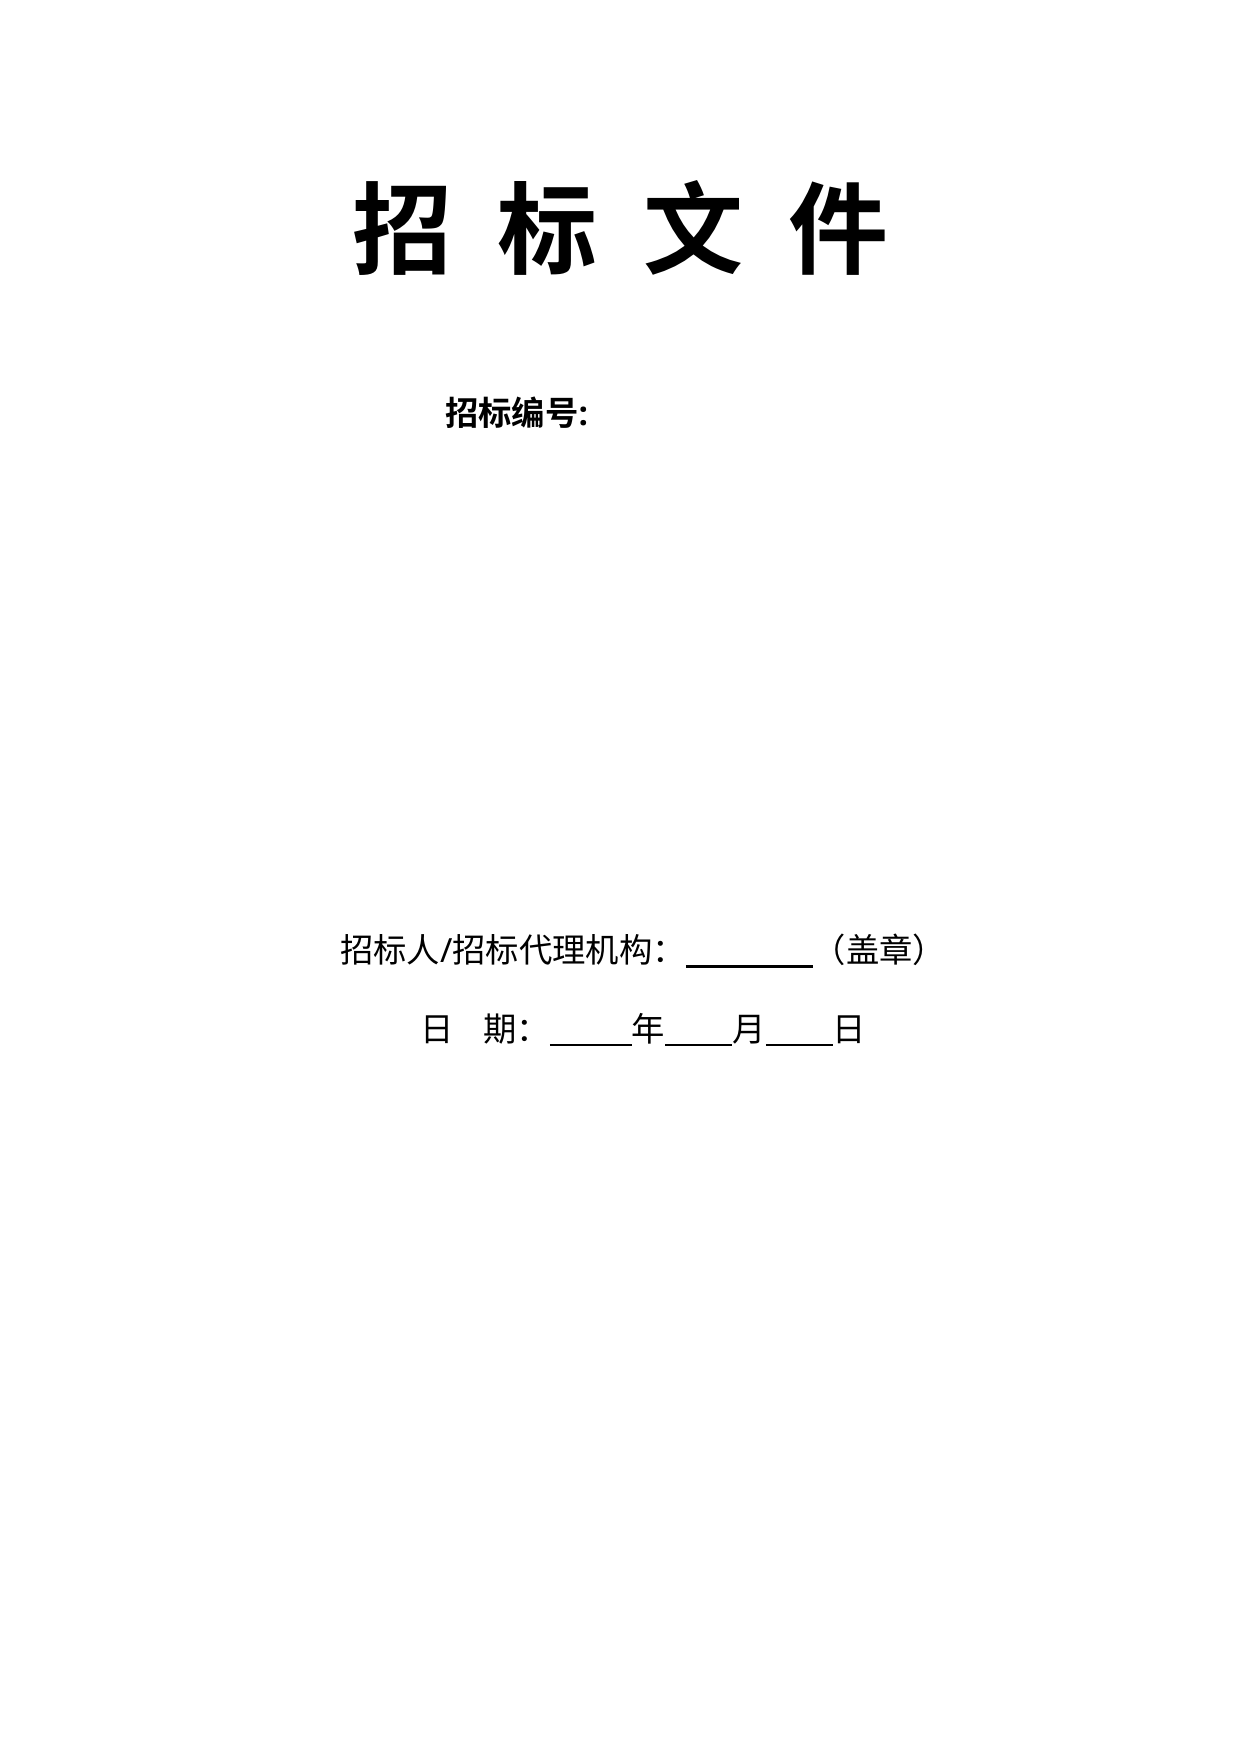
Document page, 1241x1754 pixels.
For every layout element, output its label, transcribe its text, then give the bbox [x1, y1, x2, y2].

text 招 标 文 件 [112, 150, 1128, 295]
table_header 招标编号: [434, 386, 807, 441]
text 日 期： 年 月 日 [112, 996, 1128, 1053]
text 招标人/招标代理机构： （盖章） [112, 924, 1128, 972]
